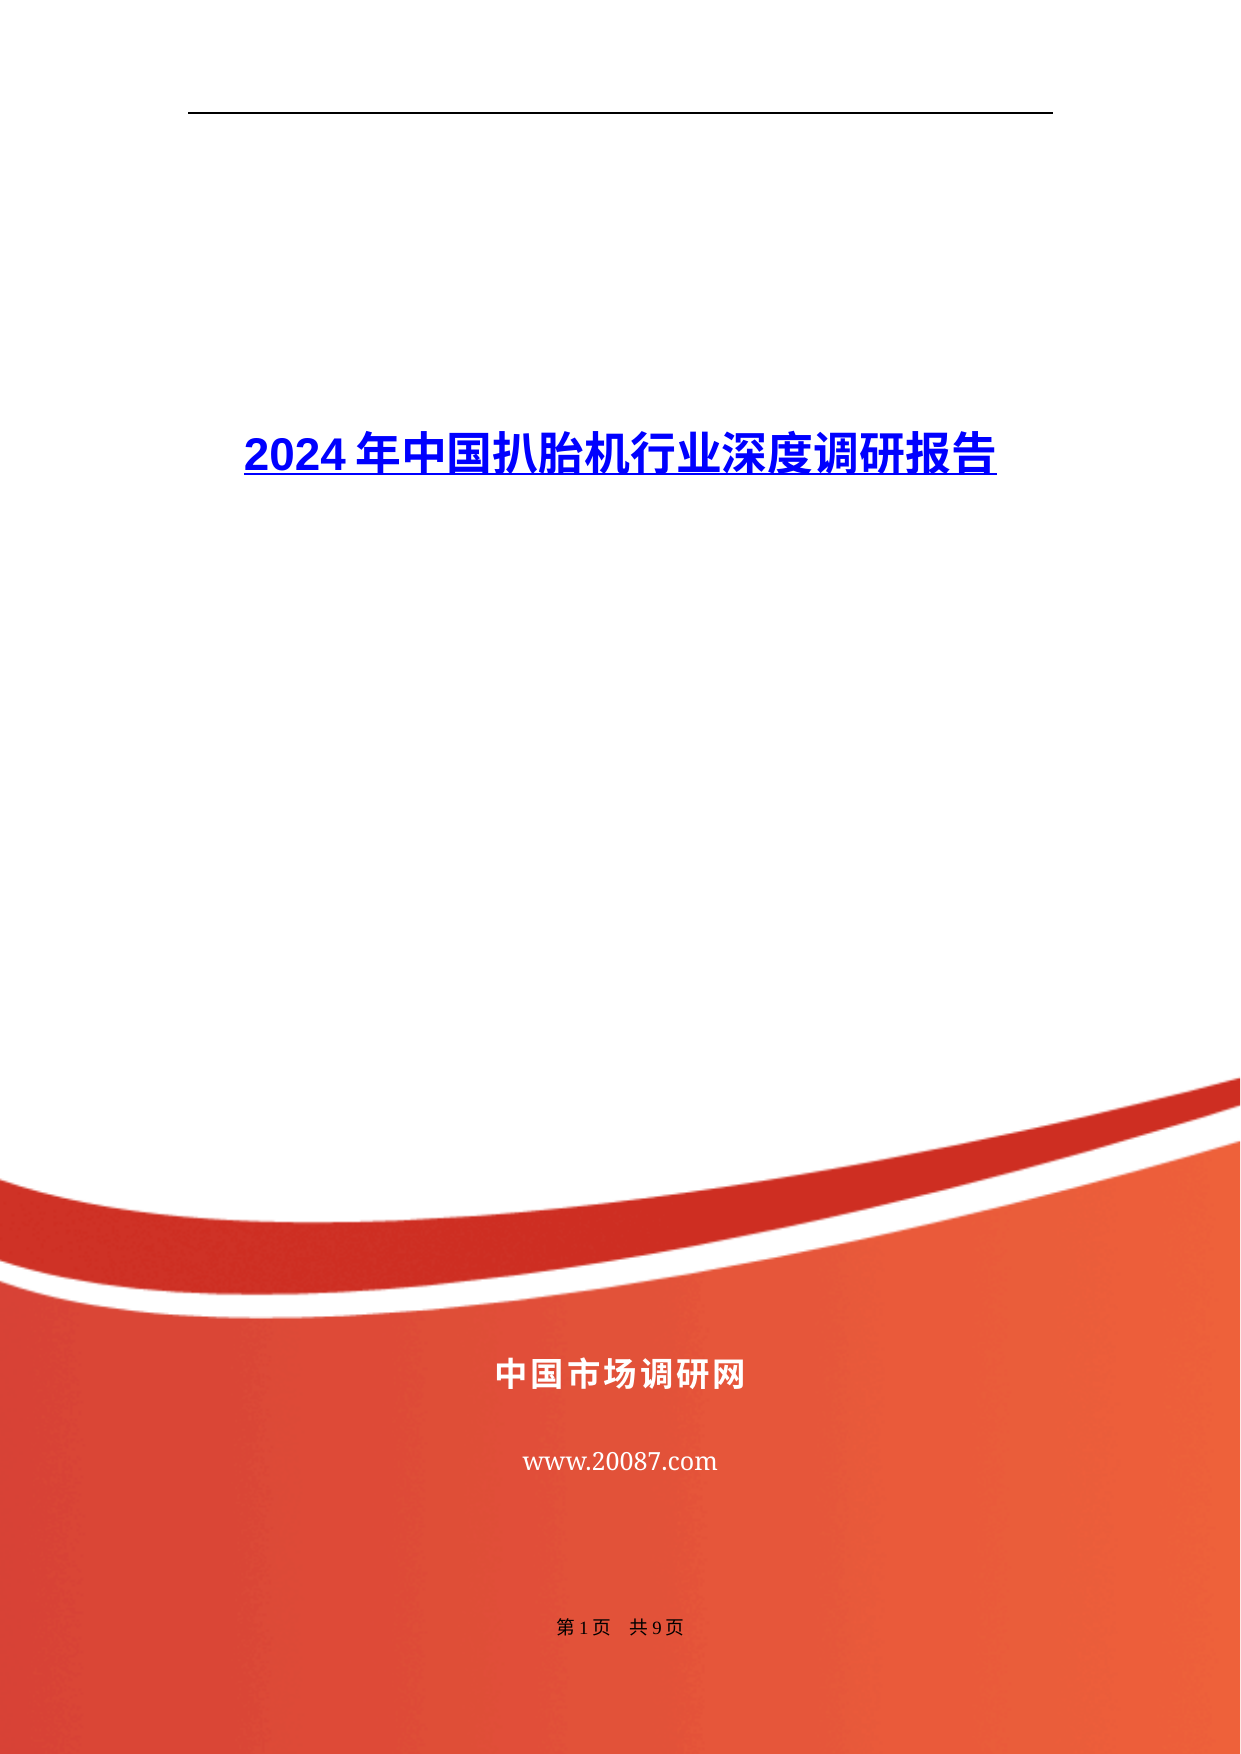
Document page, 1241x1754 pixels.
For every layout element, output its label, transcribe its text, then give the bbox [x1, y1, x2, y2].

text www.20087.com [187, 1428, 1053, 1493]
table_header 2024年中国扒胎机行业深度调研报告 [188, 207, 1053, 773]
picture [0, 1006, 1241, 1754]
subtitle 中国市场调研网 [187, 1339, 1053, 1404]
